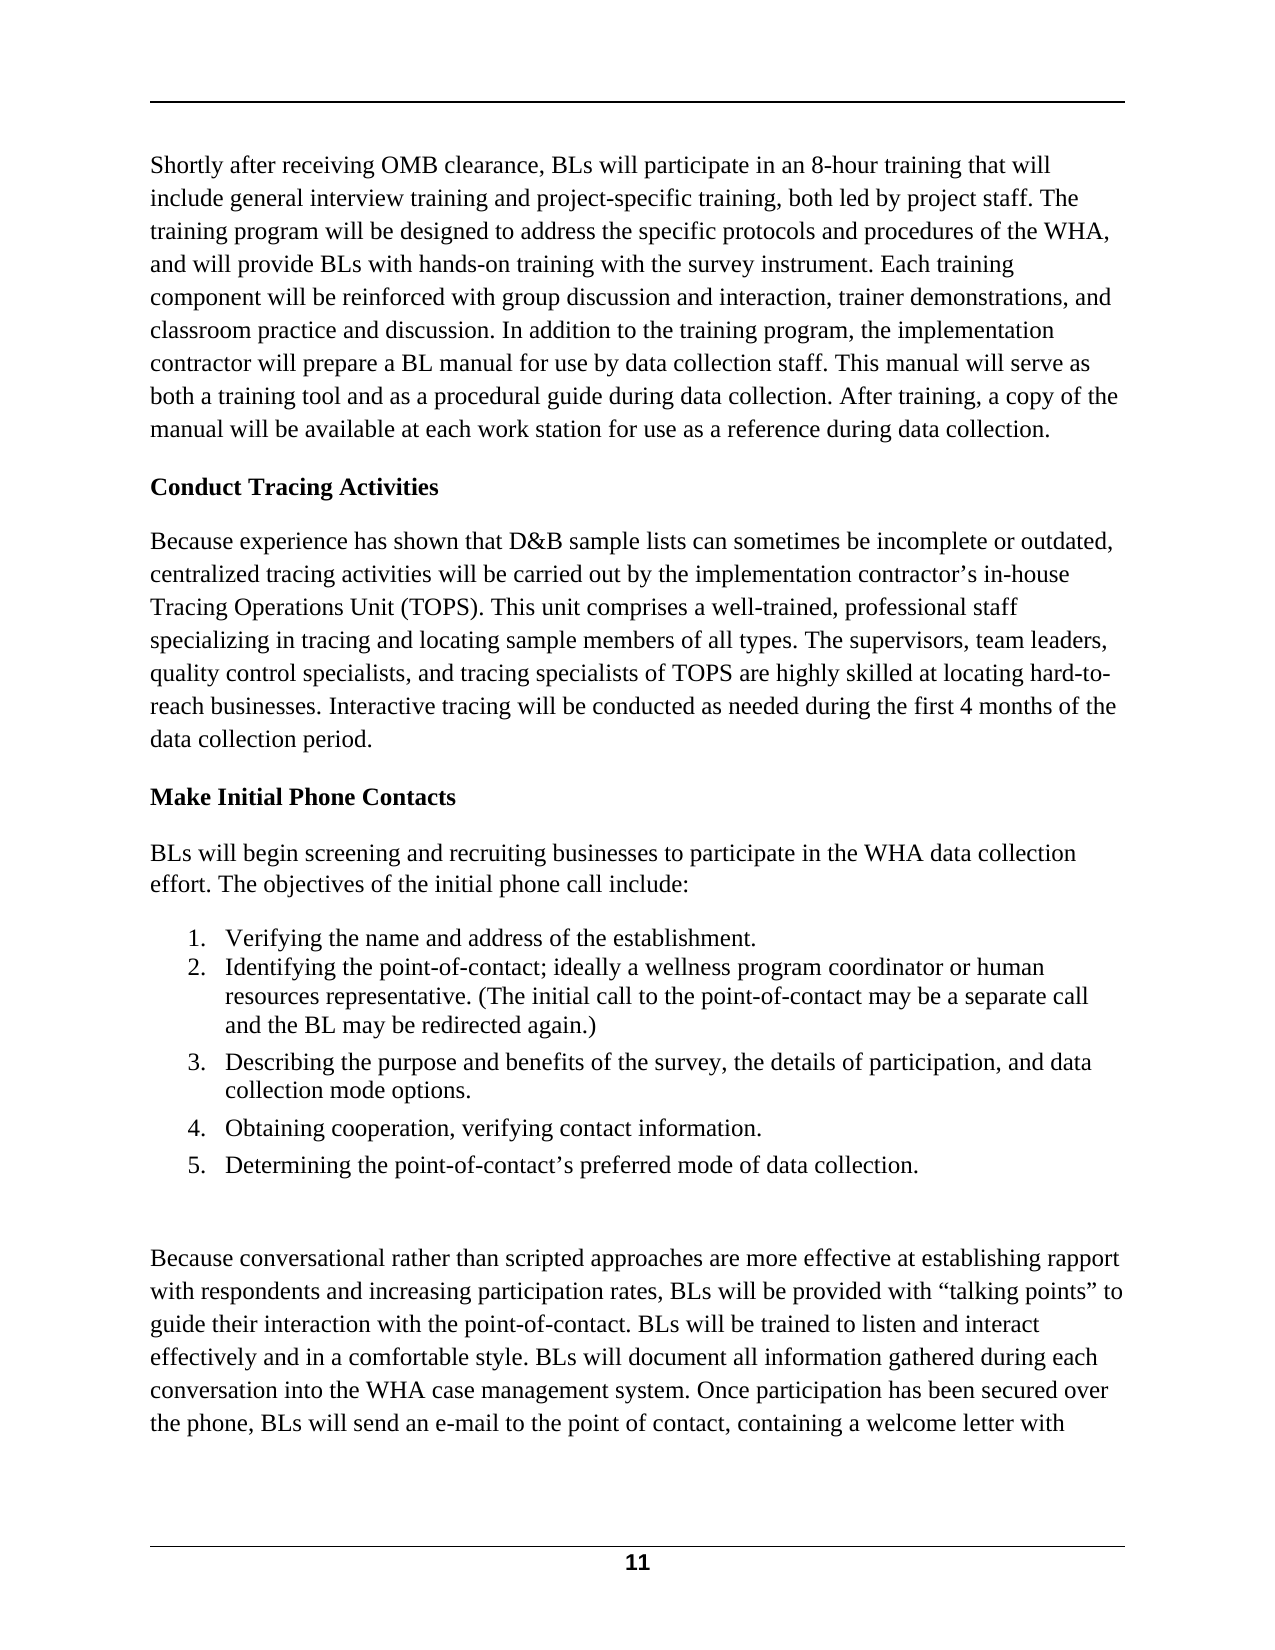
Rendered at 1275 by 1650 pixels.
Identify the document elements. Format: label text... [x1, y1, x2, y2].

list Obtaining cooperation, verifying contact information. [187, 1113, 1125, 1141]
list Describing the purpose and benefits of the survey, the details of participation, and data collection mode options. [187, 1047, 1125, 1104]
list Identifying the point-of-contact; ideally a wellness program coordinator or human resources representative. (The initial call to the point-of-contact may be a separate call and the BL may be redirected again.) [187, 952, 1125, 1038]
list Verifying the name and address of the establishment. [187, 923, 1125, 952]
list Determining the point-of-contact’s preferred mode of data collection. [187, 1150, 1125, 1178]
text BLs will begin screening and recruiting businesses to participate in the WHA data collection effort. The objectives of the initial phone call include: [150, 836, 1125, 898]
text Make Initial Phone Contacts [150, 782, 1125, 811]
text Because experience has shown that D&B sample lists can sometimes be incomplete or outdated, centralized tracing activities will be carried out by the implementation contractor’s in-house Tracing Operations Unit (TOPS). This unit comprises a well-trained, professional staff specializing in tracing and locating sample members of all types. The supervisors, team leaders, quality control specialists, and tracing specialists of TOPS are highly skilled at locating hard-to-reach businesses. Interactive tracing will be conducted as needed during the first 4 months of the data collection period. [150, 526, 1125, 753]
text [150, 1243, 1125, 1437]
text Conduct Tracing Activities [150, 472, 1125, 501]
text Shortly after receiving OMB clearance, BLs will participate in an 8-hour training that will include general interview training and project-specific training, both led by project staff. The training program will be designed to address the specific protocols and procedures of the WHA, and will provide BLs with hands-on training with the survey instrument. Each training component will be reinforced with group discussion and interaction, trainer demonstrations, and classroom practice and discussion. In addition to the training program, the implementation contractor will prepare a BL manual for use by data collection staff. This manual will serve as both a training tool and as a procedural guide during data collection. After training, a copy of the manual will be available at each work station for use as a reference during data collection. [150, 150, 1125, 443]
